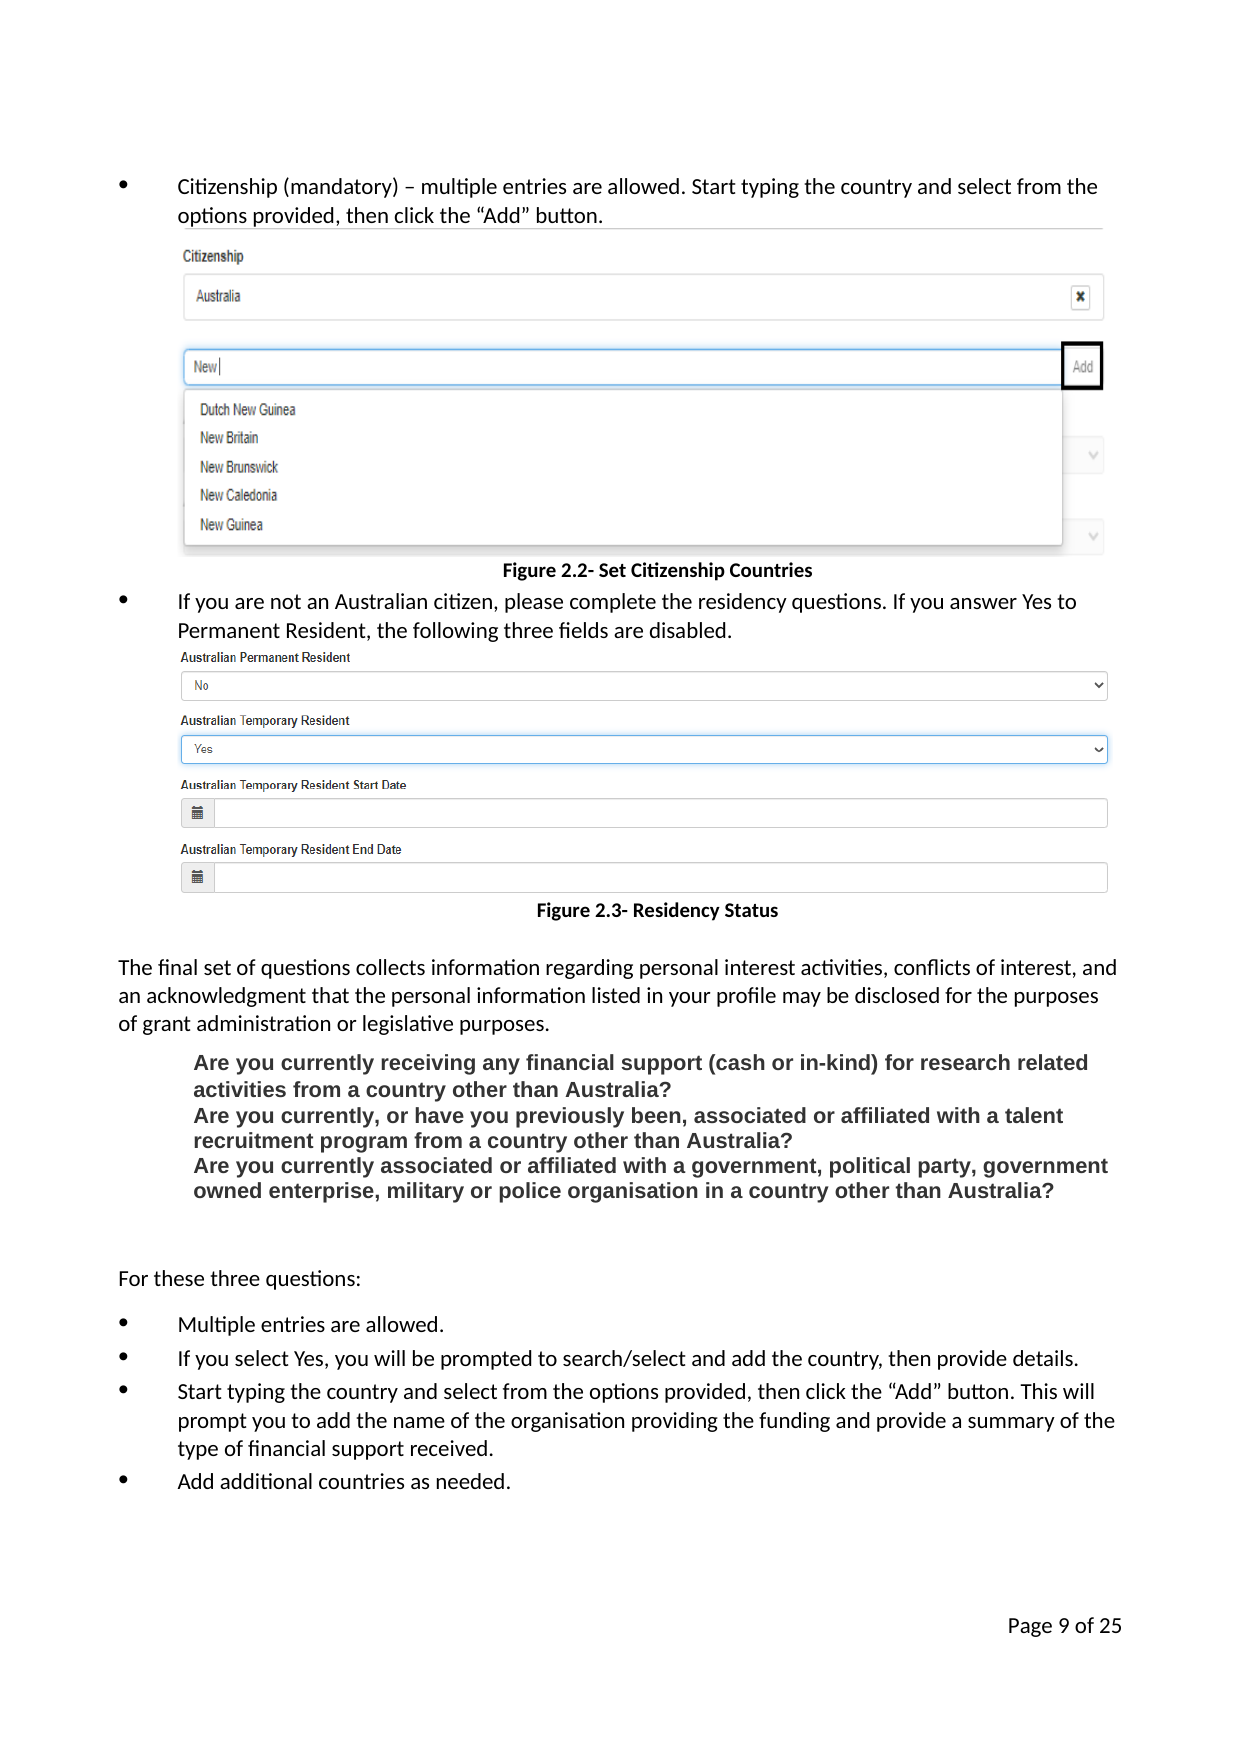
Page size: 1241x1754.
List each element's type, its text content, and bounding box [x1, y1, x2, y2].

text Are you currently receiving any financial support (cash or in-kind) for research related activities from a country other than Australia? [193, 1049, 1122, 1103]
list Multiple entries are allowed. [118, 1305, 1122, 1339]
list Figure 2.3- Residency Status [193, 897, 1122, 922]
list The final set of questions collects information regarding personal interest activities, conflicts of interest, and an acknowledgment that the personal information listed in your profile may be disclosed for the purposes of grant administration or legislative purposes. [118, 953, 1122, 1037]
list Citizenship (mandatory) – multiple entries are allowed. Start typing the country and select from the options provided, then click the “Add” button. [118, 167, 1122, 229]
picture [177, 643, 1113, 897]
picture [177, 228, 1114, 557]
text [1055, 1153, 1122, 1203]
list Figure 2.2- Set Citizenship Countries [193, 557, 1122, 582]
list If you select Yes, you will be prompted to search/select and add the country, then provide details. [118, 1339, 1122, 1372]
text Are you currently, or have you previously been, associated or affiliated with a talent recruitment program from a country other than Australia? [794, 1103, 1122, 1153]
list Start typing the country and select from the options provided, then click the “Add” button. This will prompt you to add the name of the organisation providing the funding and provide a summary of the type of financial support received. [118, 1372, 1122, 1462]
list Add additional countries as needed. [118, 1462, 1122, 1495]
text For these three questions: [118, 1264, 1122, 1293]
list If you are not an Australian citizen, please complete the residency questions. If you answer Yes to Permanent Resident, the following three fields are disabled. [118, 582, 1122, 644]
